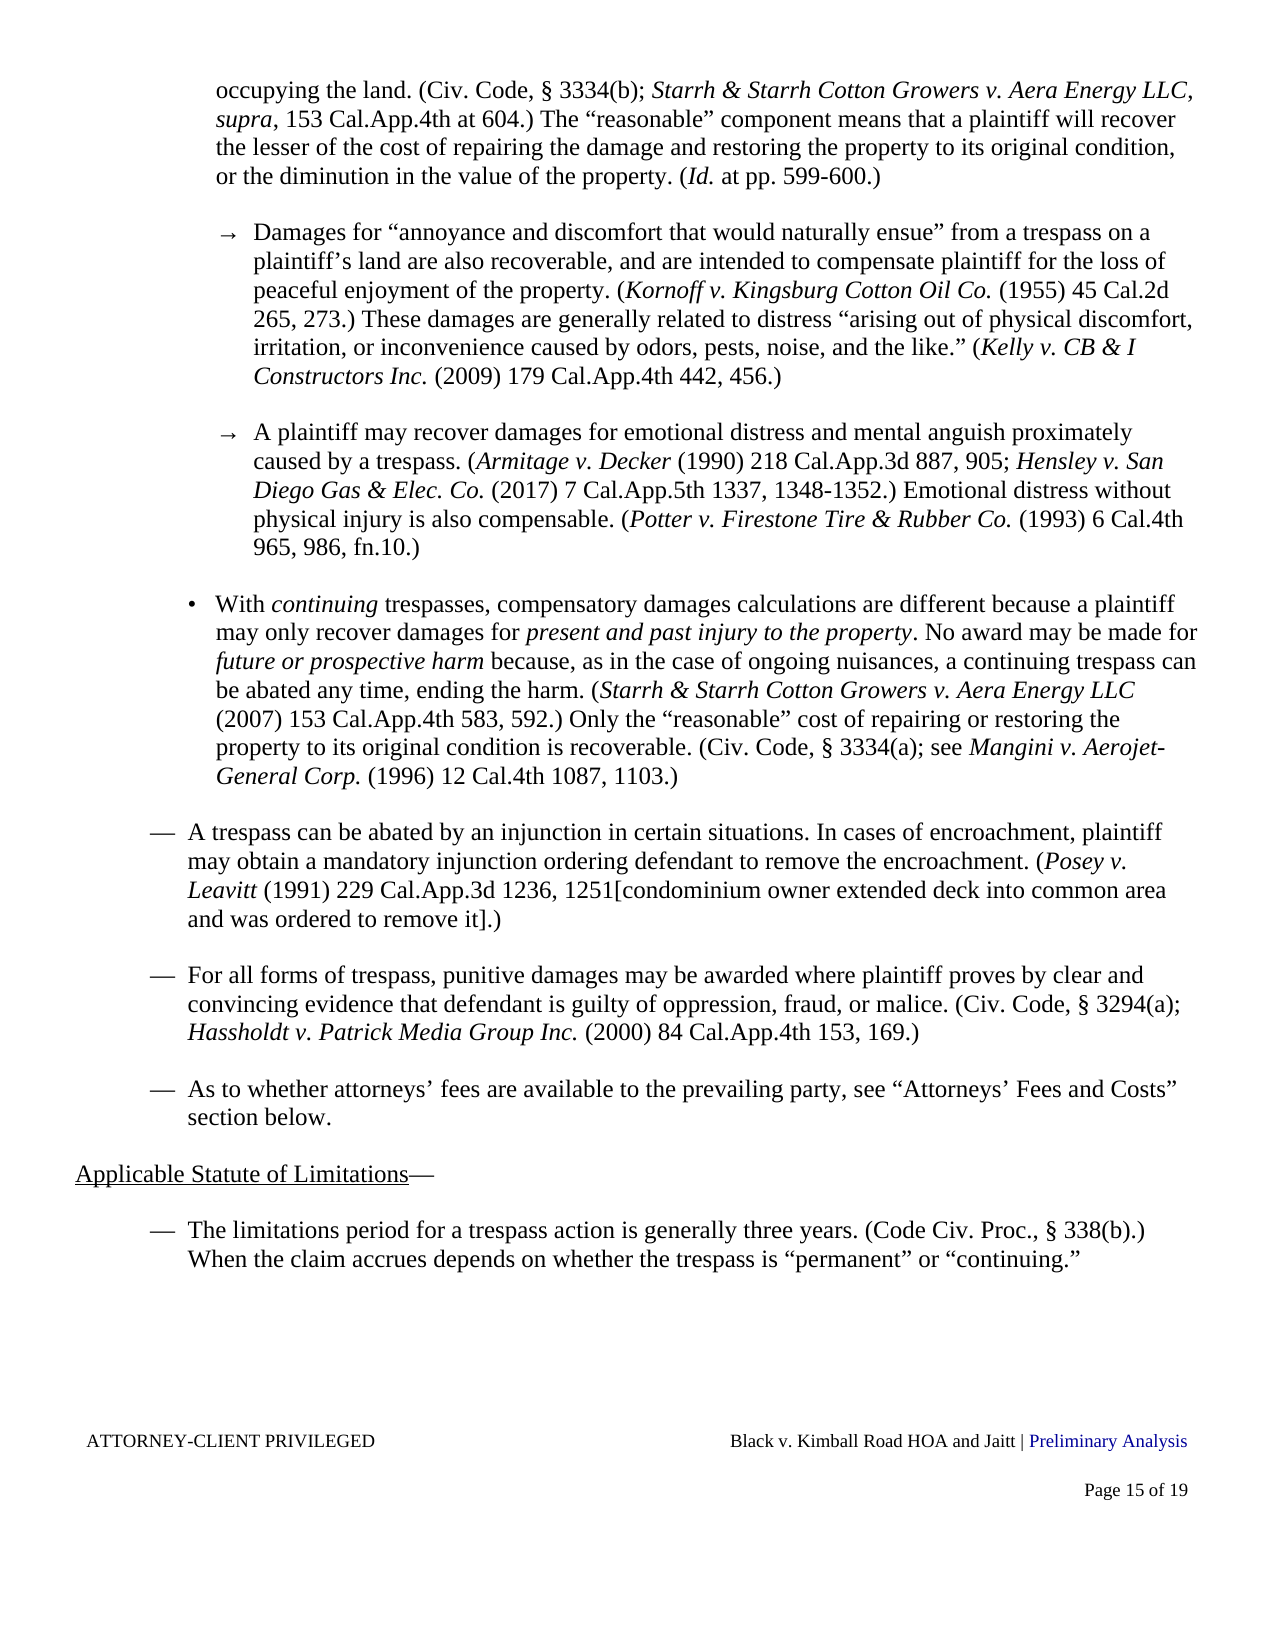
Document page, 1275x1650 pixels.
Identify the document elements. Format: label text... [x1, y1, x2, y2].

text → A plaintiff may recover damages for emotional distress and mental anguish proximately caused by a trespass. (Armitage v. Decker (1990) 218 Cal.App.3d 887, 905; Hensley v. San Diego Gas & Elec. Co. (2017) 7 Cal.App.5th 1337, 1348-1352.) Emotional distress without physical injury is also compensable. (Potter v. Firestone Tire & Rubber Co. (1993) 6 Cal.4th 965, 986, fn.10.) [216, 417, 1200, 561]
text • With continuing trespasses, compensatory damages calculations are different because a plaintiff may only recover damages for present and past injury to the property. No award may be made for future or prospective harm because, as in the case of ongoing nuisances, a continuing trespass can be abated any time, ending the harm. (Starrh & Starrh Cotton Growers v. Aera Energy LLC (2007) 153 Cal.App.4th 583, 592.) Only the “reasonable” cost of repairing or restoring the property to its original condition is recoverable. (Civ. Code, § 3334(a); see Mangini v. Aerojet-General Corp. (1996) 12 Cal.4th 1087, 1103.) [187, 589, 1200, 790]
text — The limitations period for a trespass action is generally three years. (Code Civ. Proc., § 338(b).) When the claim accrues depends on whether the trespass is “permanent” or “continuing.” [150, 1215, 1200, 1272]
text — As to whether attorneys’ fees are available to the prevailing party, see “Attorneys’ Fees and Costs” section below. [150, 1074, 1200, 1131]
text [187, 75, 1200, 190]
text Applicable Statute of Limitations— [75, 1159, 1200, 1187]
text → Damages for “annoyance and discomfort that would naturally ensue” from a trespass on a plaintiff’s land are also recoverable, and are intended to compensate plaintiff for the loss of peaceful enjoyment of the property. (Kornoff v. Kingsburg Cotton Oil Co. (1955) 45 Cal.2d 265, 273.) These damages are generally related to distress “arising out of physical discomfort, irritation, or inconvenience caused by odors, pests, noise, and the like.” (Kelly v. CB & I Constructors Inc. (2009) 179 Cal.App.4th 442, 456.) [216, 217, 1200, 390]
text — For all forms of trespass, punitive damages may be awarded where plaintiff proves by clear and convincing evidence that defendant is guilty of oppression, fraud, or malice. (Civ. Code, § 3294(a); Hassholdt v. Patrick Media Group Inc. (2000) 84 Cal.App.4th 153, 169.) [150, 960, 1200, 1046]
text — A trespass can be abated by an injunction in certain situations. In cases of encroachment, plaintiff may obtain a mandatory injunction ordering defendant to remove the encroachment. (Posey v. Leavitt (1991) 229 Cal.App.3d 1236, 1251[condominium owner extended deck into common area and was ordered to remove it].) [150, 817, 1200, 932]
